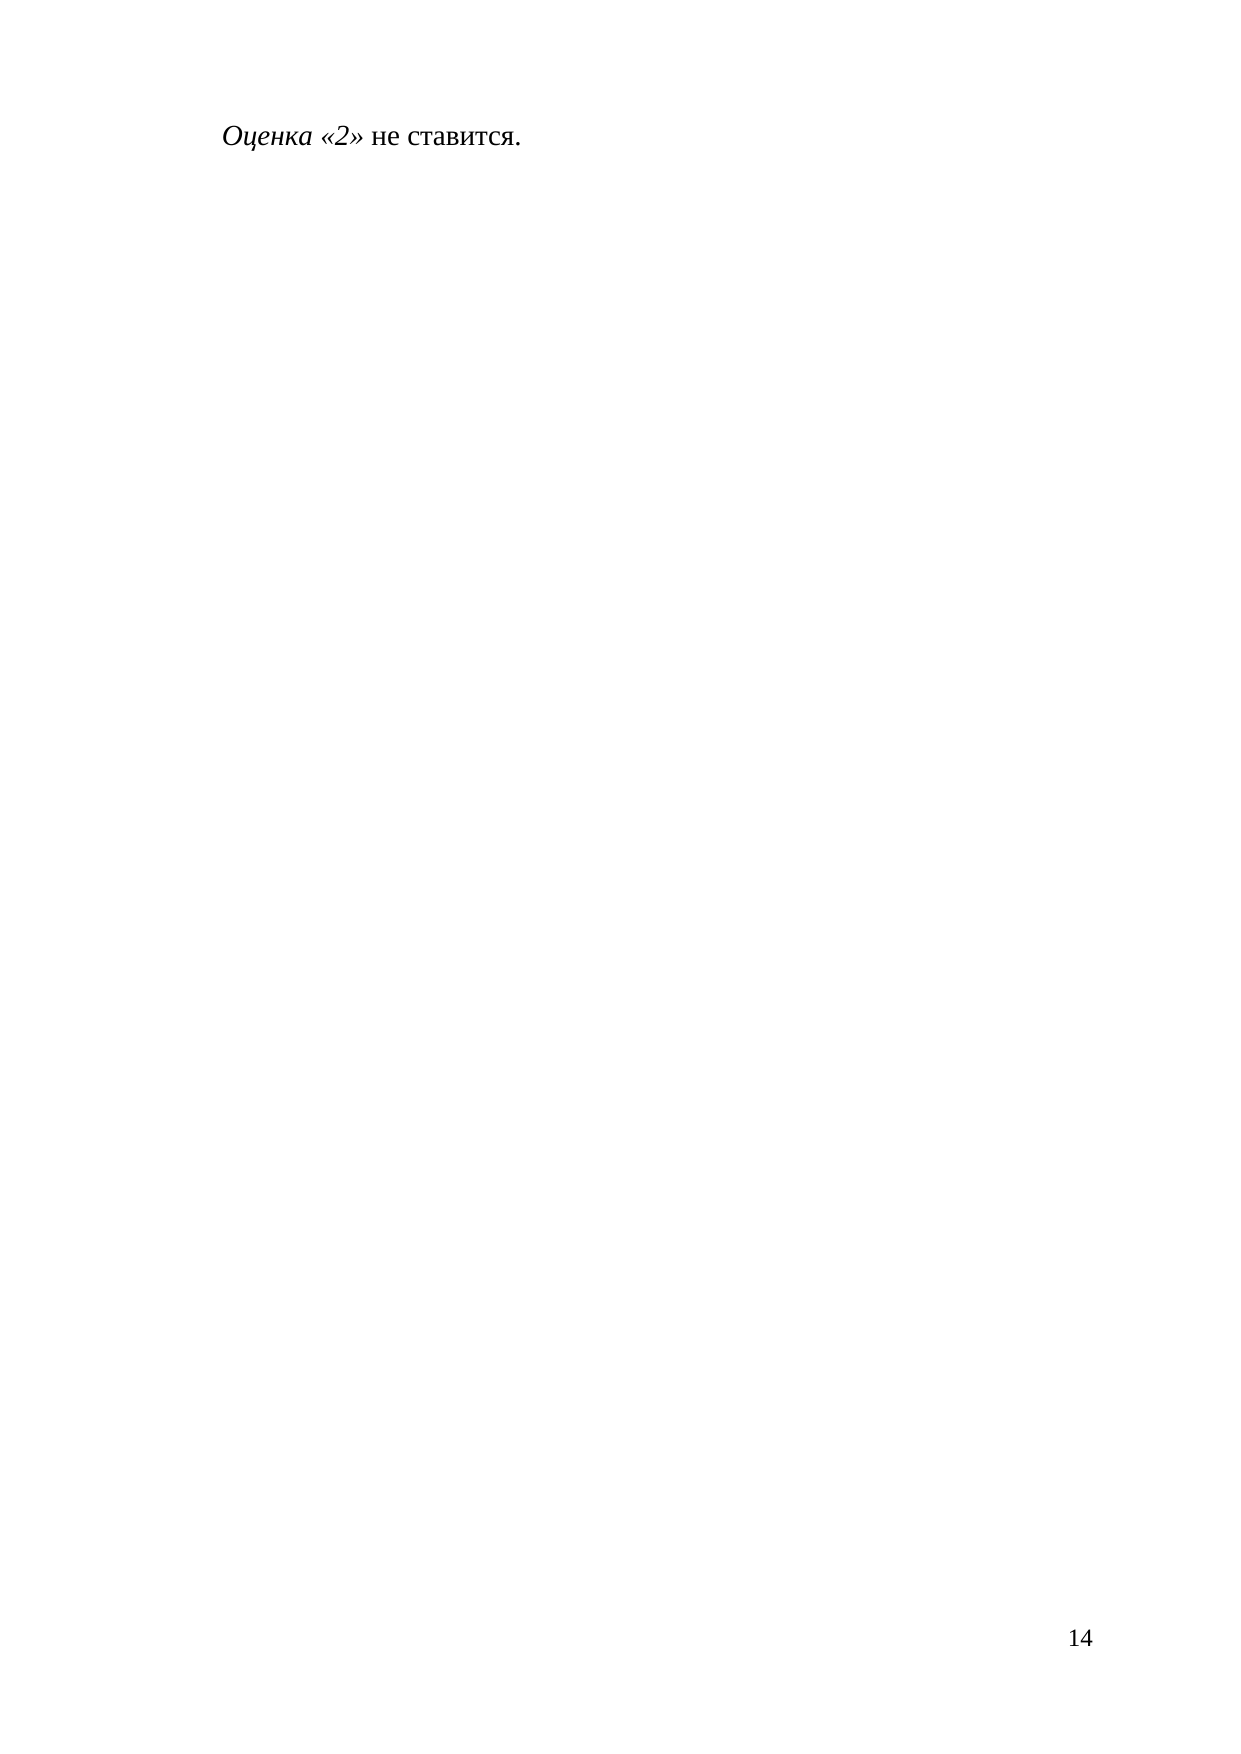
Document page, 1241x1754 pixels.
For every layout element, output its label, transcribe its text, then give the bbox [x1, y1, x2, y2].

text Оценка «2» не ставится. [148, 118, 1092, 152]
